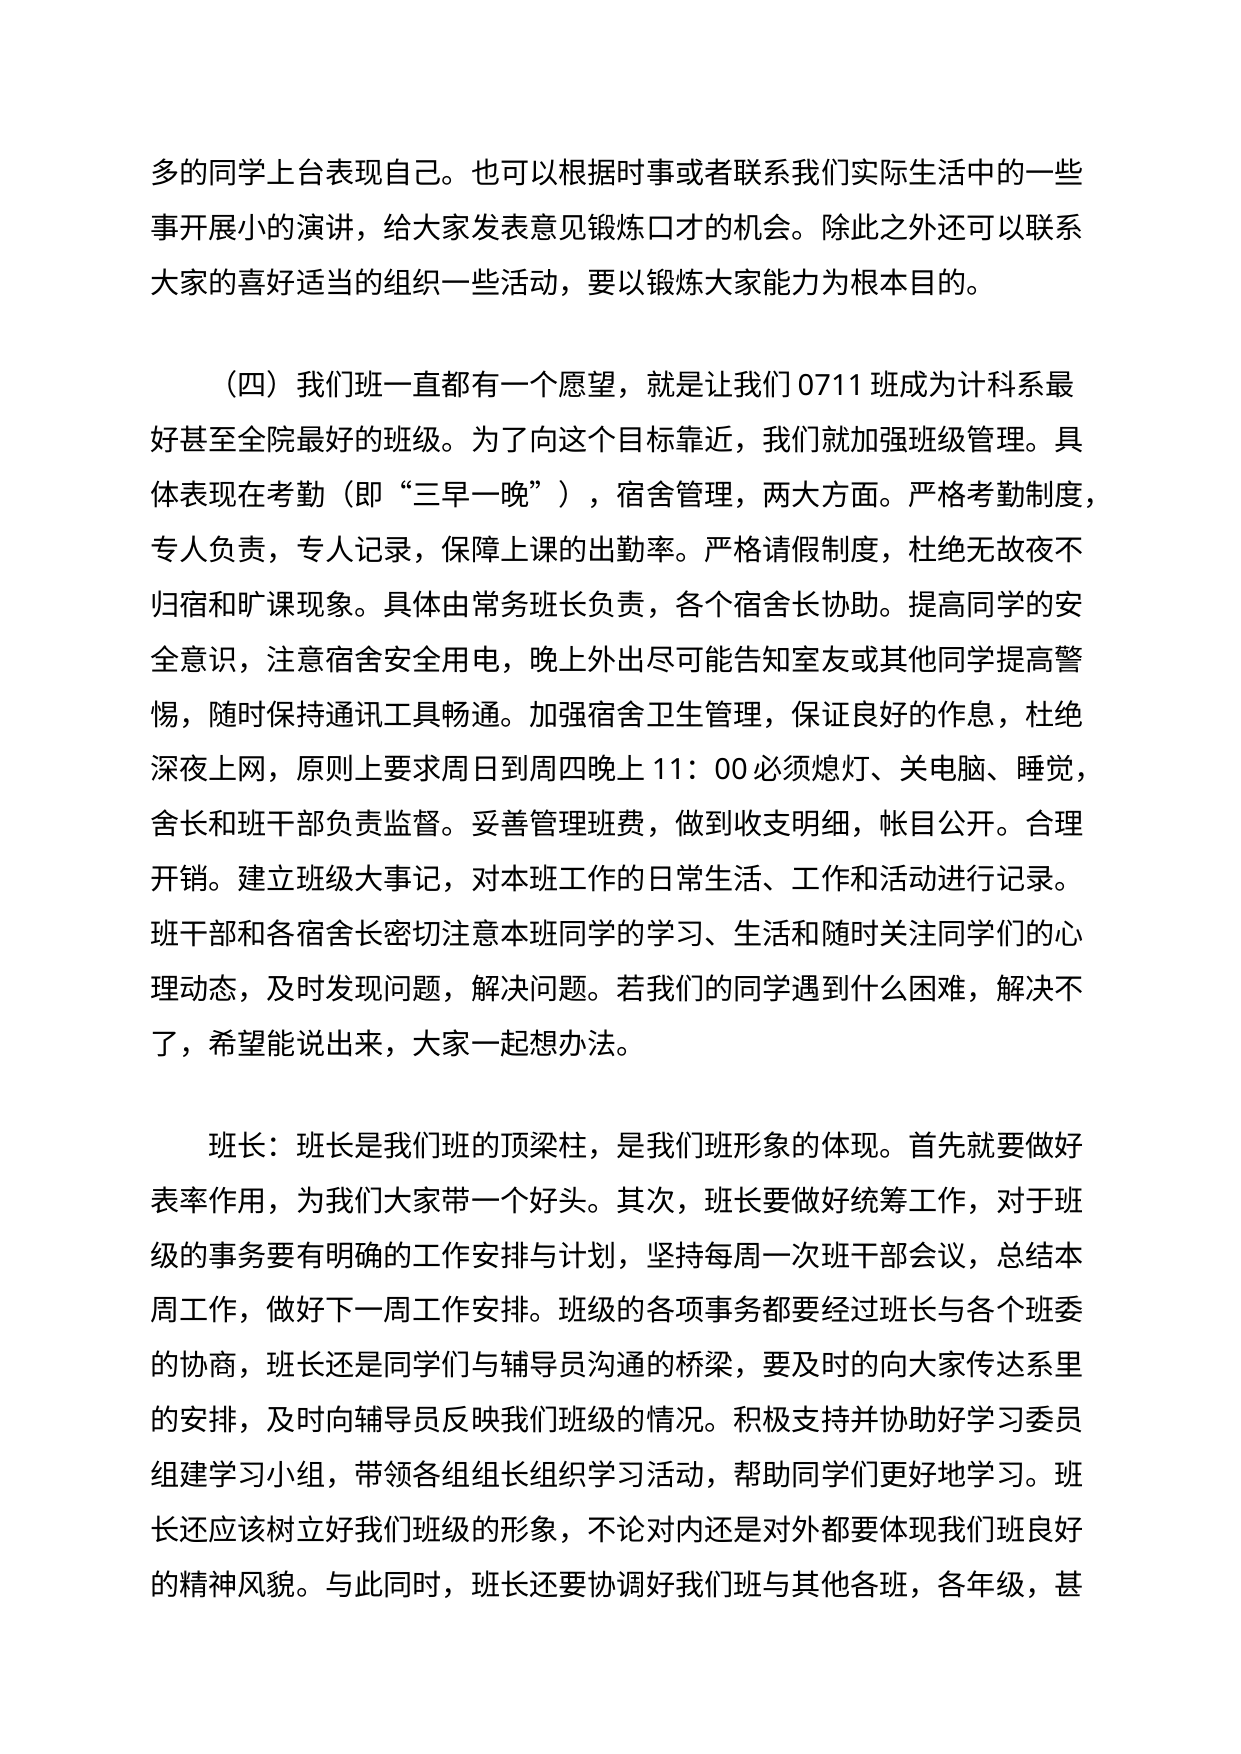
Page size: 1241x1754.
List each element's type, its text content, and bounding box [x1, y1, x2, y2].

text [150, 1122, 1090, 1604]
text （四）我们班一直都有一个愿望，就是让我们0711班成为计科系最好甚至全院最好的班级。为了向这个目标靠近，我们就加强班级管理。具体表现在考勤（即“三早一晚”），宿舍管理，两大方面。严格考勤制度，专人负责，专人记录，保障上课的出勤率。严格请假制度，杜绝无故夜不归宿和旷课现象。具体由常务班长负责，各个宿舍长协助。提高同学的安全意识，注意宿舍安全用电，晚上外出尽可能告知室友或其他同学提高警惕，随时保持通讯工具畅通。加强宿舍卫生管理，保证良好的作息，杜绝深夜上网，原则上要求周日到周四晚上11：00必须熄灯、关电脑、睡觉，舍长和班干部负责监督。妥善管理班费，做到收支明细，帐目公开。合理开销。建立班级大事记，对本班工作的日常生活、工作和活动进行记录。班干部和各宿舍长密切注意本班同学的学习、生活和随时关注同学们的心理动态，及时发现问题，解决问题。若我们的同学遇到什么困难，解决不了，希望能说出来，大家一起想办法。 [150, 362, 1090, 1063]
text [150, 150, 1090, 302]
